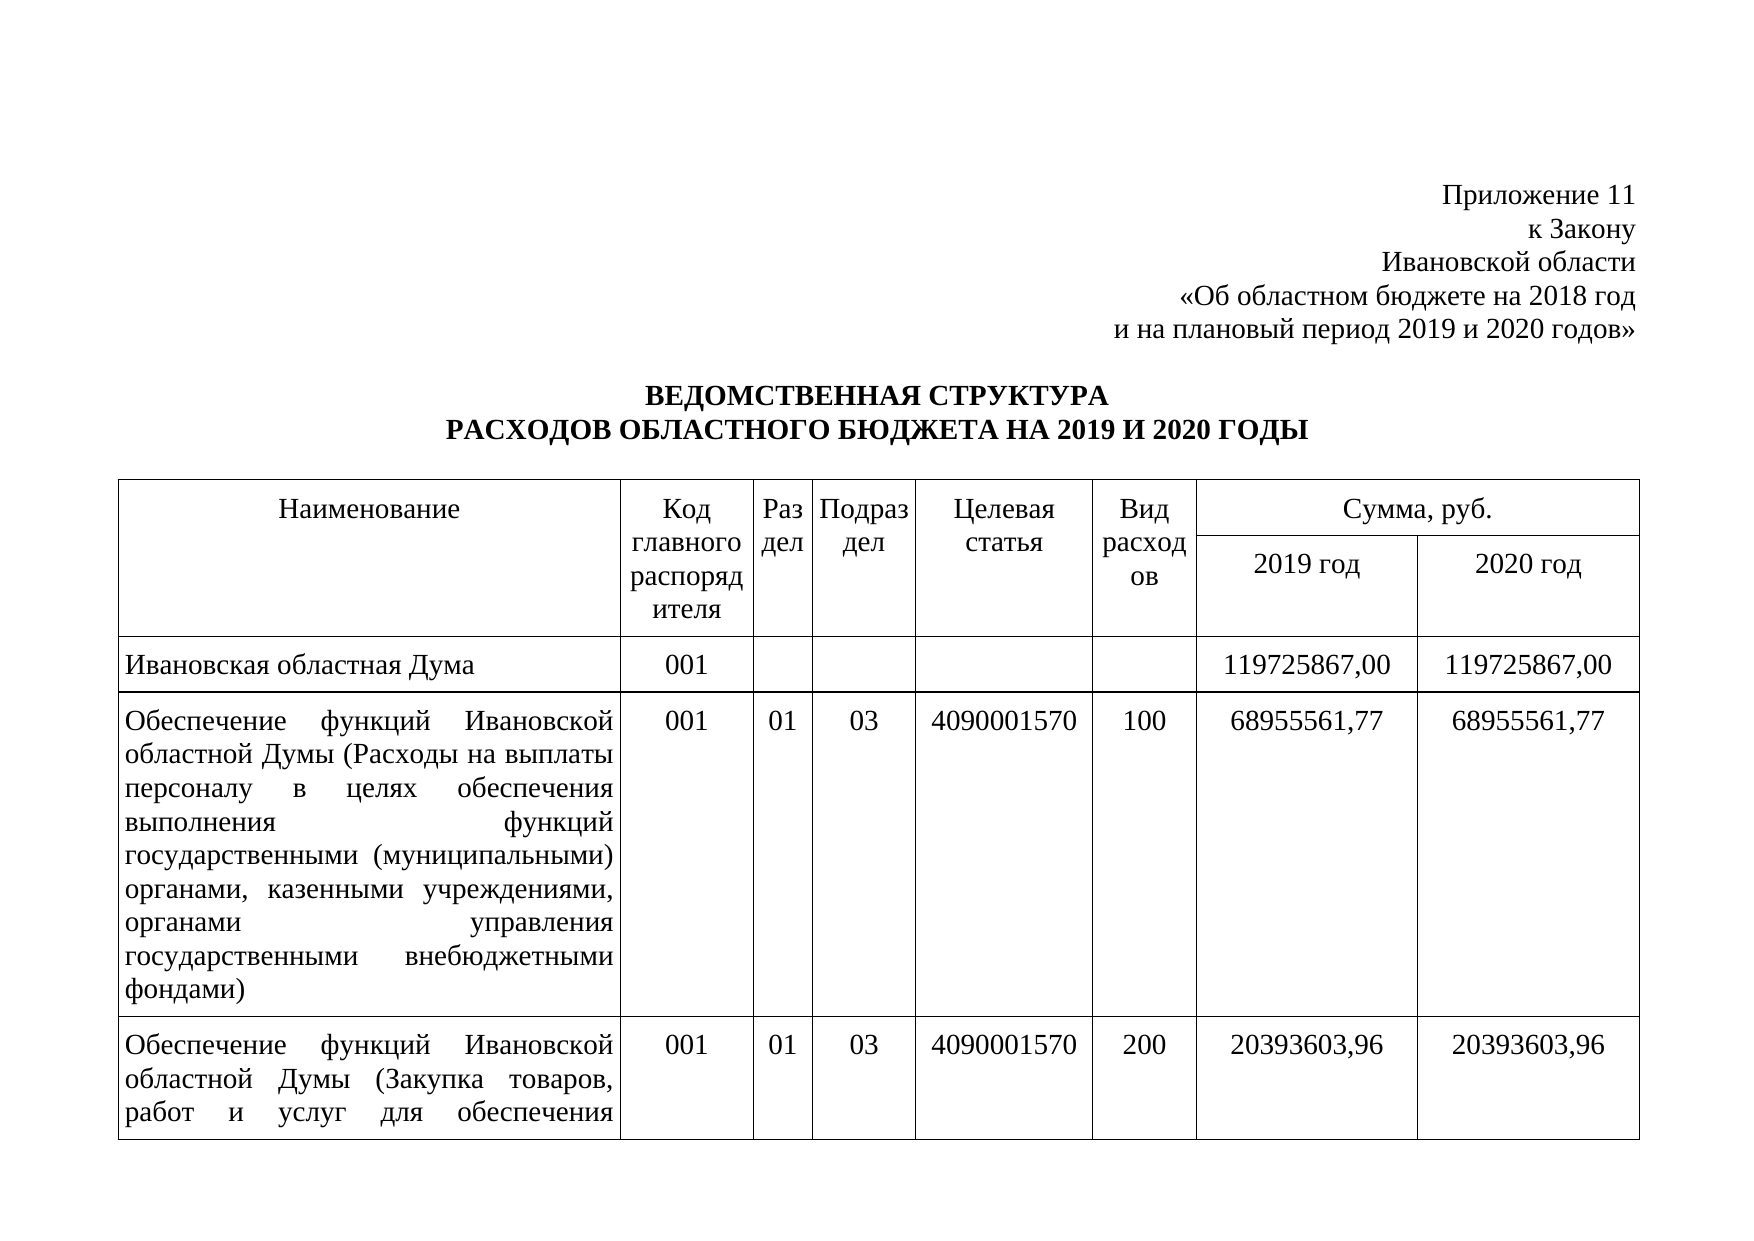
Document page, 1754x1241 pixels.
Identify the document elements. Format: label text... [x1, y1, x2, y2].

table_cell [916, 637, 1092, 691]
table_header Сумма, руб. [1197, 480, 1639, 535]
table_header Наименование [119, 480, 620, 636]
table_header Подраздел [813, 480, 915, 636]
table_cell 119725867,00 [1418, 637, 1639, 691]
table_cell 001 [621, 637, 753, 691]
table_cell 20393603,96 [1418, 1017, 1639, 1138]
table_header Раздел [754, 480, 812, 636]
text и на плановый период 2019 и 2020 годов» [118, 311, 1636, 345]
table_cell 119725867,00 [1197, 637, 1417, 691]
text «Об областном бюджете на 2018 год [118, 278, 1636, 311]
table_header Вид расходов [1093, 480, 1196, 636]
text Ивановской области [118, 244, 1636, 278]
table_cell 001 [621, 693, 753, 1016]
text к Закону [118, 211, 1636, 244]
table_cell Ивановская областная Дума [119, 637, 620, 691]
table_header Целевая статья [916, 480, 1092, 636]
title ВЕДОМСТВЕННАЯ СТРУКТУРА [118, 378, 1636, 412]
table_cell [813, 637, 915, 691]
table_cell [754, 637, 812, 691]
table_cell 03 [813, 1017, 915, 1138]
table_cell 20393603,96 [1197, 1017, 1417, 1138]
table_cell 2020 год [1418, 536, 1639, 636]
table_cell 03 [813, 693, 915, 1016]
table_cell 2019 год [1197, 536, 1417, 636]
text Приложение 11 [118, 177, 1636, 211]
table_cell 001 [621, 1017, 753, 1138]
table_cell Обеспечение функций Ивановской областной Думы (Расходы на выплаты персоналу в целях обеспечения выполнения функций государственными (муниципальными) органами, казенными учреждениями, органами управления государственными внебюджетными фондами) [119, 693, 620, 1016]
table_header Код главного распорядителя [621, 480, 753, 636]
table_cell 01 [754, 693, 812, 1016]
table_cell [1093, 637, 1196, 691]
table_cell 100 [1093, 693, 1196, 1016]
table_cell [119, 1017, 620, 1138]
table_cell 68955561,77 [1197, 693, 1417, 1016]
title РАСХОДОВ ОБЛАСТНОГО БЮДЖЕТА НА 2019 И 2020 ГОДЫ [118, 412, 1636, 446]
table_cell 68955561,77 [1418, 693, 1639, 1016]
table_cell 4090001570 [916, 1017, 1092, 1138]
table_cell 01 [754, 1017, 812, 1138]
table_cell 200 [1093, 1017, 1196, 1138]
table_cell 4090001570 [916, 693, 1092, 1016]
